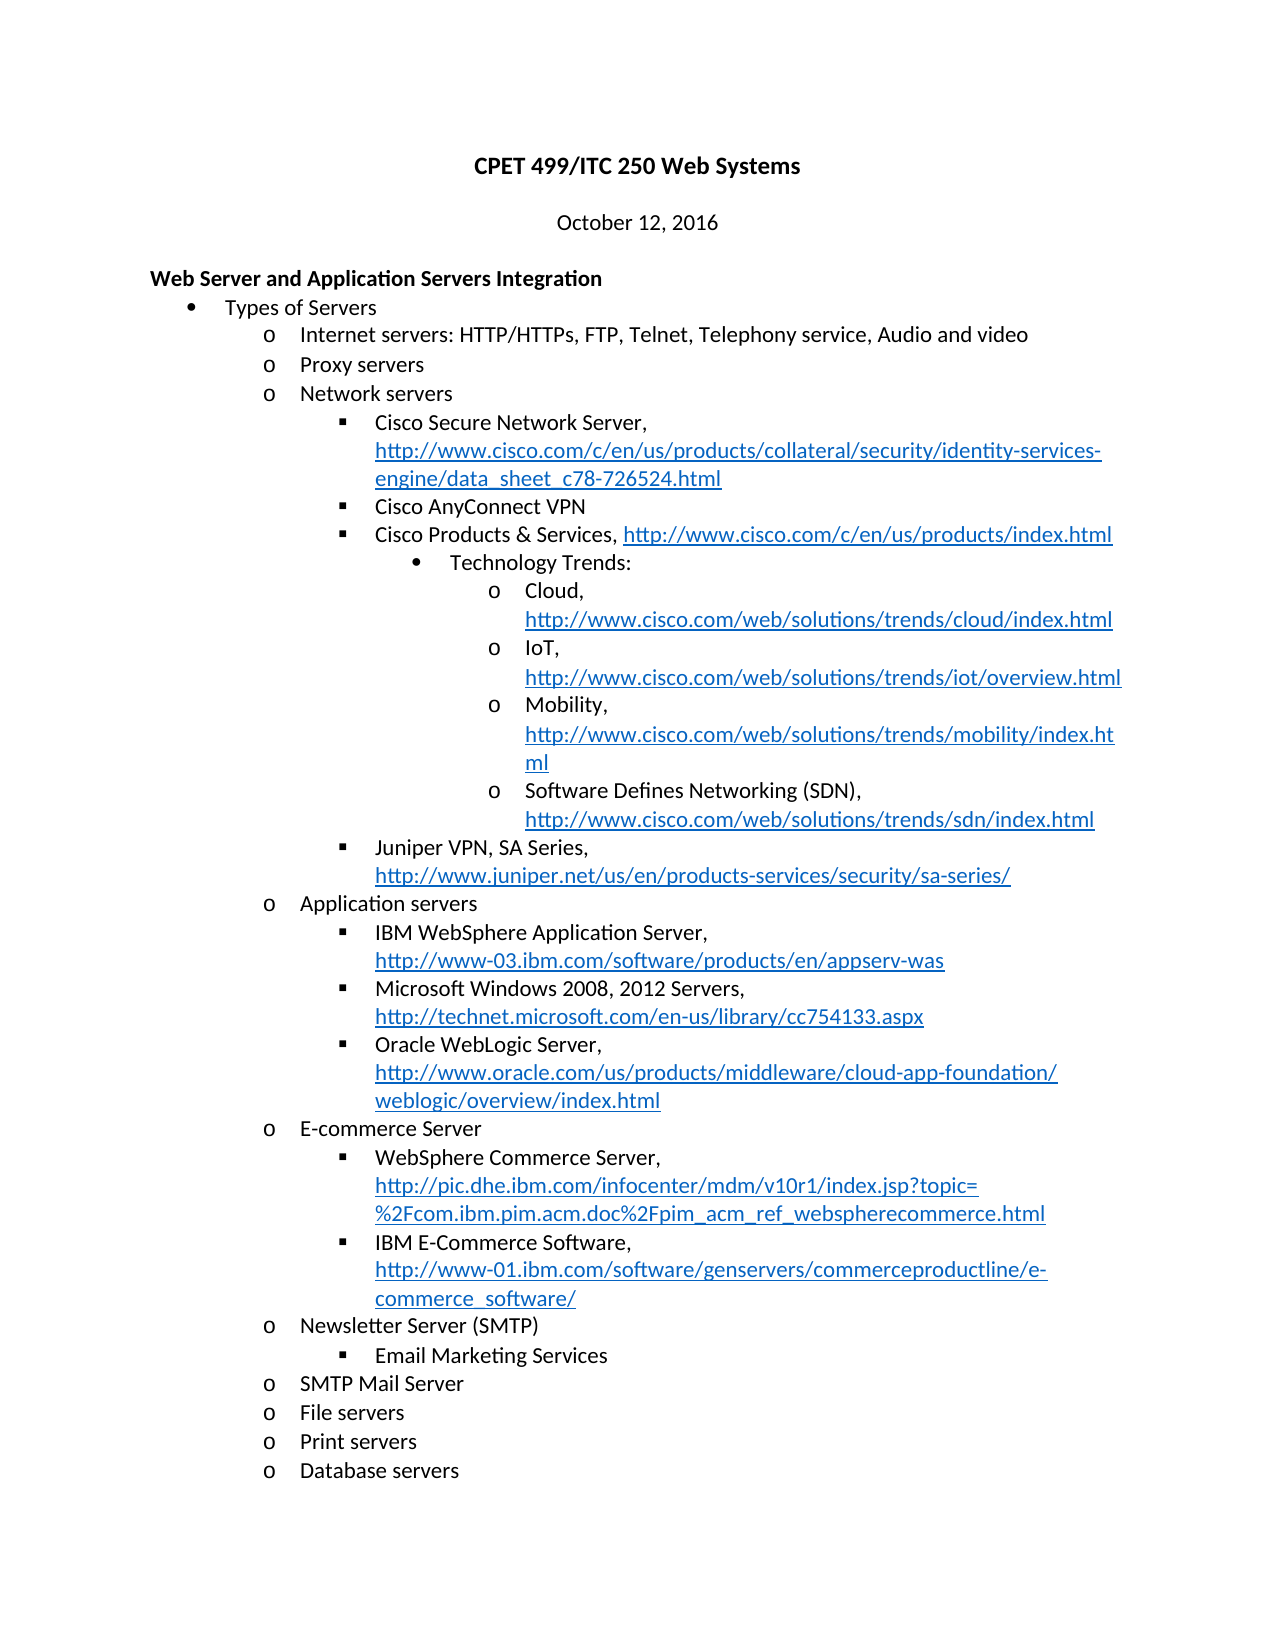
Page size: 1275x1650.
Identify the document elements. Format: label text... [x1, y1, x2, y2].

list Internet servers: HTTP/HTTPs, FTP, Telnet, Telephony service, Audio and video [262, 321, 1125, 350]
list Cisco Products & Services, http://www.cisco.com/c/en/us/products/index.html [337, 520, 1125, 548]
list Technology Trends: [412, 548, 1125, 576]
list Email Marketing Services [337, 1341, 1125, 1369]
text Web Server and Application Servers Integration [150, 264, 1125, 293]
text CPET 499/ITC 250 Web Systems [150, 150, 1125, 181]
list Database servers [262, 1456, 1125, 1486]
list IBM E-Commerce Software, http://www-01.ibm.com/software/genservers/commerceproductline/e-commerce_software/ [337, 1228, 1125, 1312]
text October 12, 2016 [150, 208, 1125, 237]
list Cisco Secure Network Server, http://www.cisco.com/c/en/us/products/collateral/security/identity-services-engine/data_sheet_c78-726524.html [337, 408, 1125, 492]
list Print servers [262, 1427, 1125, 1456]
list Network servers [262, 379, 1125, 408]
list Cisco AnyConnect VPN [337, 492, 1125, 520]
list Proxy servers [262, 350, 1125, 379]
list Mobility, http://www.cisco.com/web/solutions/trends/mobility/index.html [487, 691, 1125, 776]
list Software Defines Networking (SDN), http://www.cisco.com/web/solutions/trends/sdn/index.html [487, 776, 1125, 833]
list SMTP Mail Server [262, 1369, 1125, 1398]
list Oracle WebLogic Server, http://www.oracle.com/us/products/middleware/cloud-app-foundation/weblogic/overview/index.html [337, 1030, 1125, 1114]
list Types of Servers [187, 293, 1125, 321]
list WebSphere Commerce Server, http://pic.dhe.ibm.com/infocenter/mdm/v10r1/index.jsp?topic=%2Fcom.ibm.pim.acm.doc%2Fpim_acm_ref_webspherecommerce.html [337, 1143, 1125, 1228]
list Juniper VPN, SA Series, http://www.juniper.net/us/en/products-services/security/sa-series/ [337, 833, 1125, 889]
list File servers [262, 1398, 1125, 1427]
list Microsoft Windows 2008, 2012 Servers, http://technet.microsoft.com/en-us/library/cc754133.aspx [337, 974, 1125, 1030]
list E-commerce Server [262, 1114, 1125, 1143]
list Newsletter Server (SMTP) [262, 1312, 1125, 1341]
list Application servers [262, 889, 1125, 918]
list Cloud, http://www.cisco.com/web/solutions/trends/cloud/index.html [487, 576, 1125, 633]
list IoT, http://www.cisco.com/web/solutions/trends/iot/overview.html [487, 633, 1125, 691]
list IBM WebSphere Application Server, http://www-03.ibm.com/software/products/en/appserv-was [337, 918, 1125, 974]
